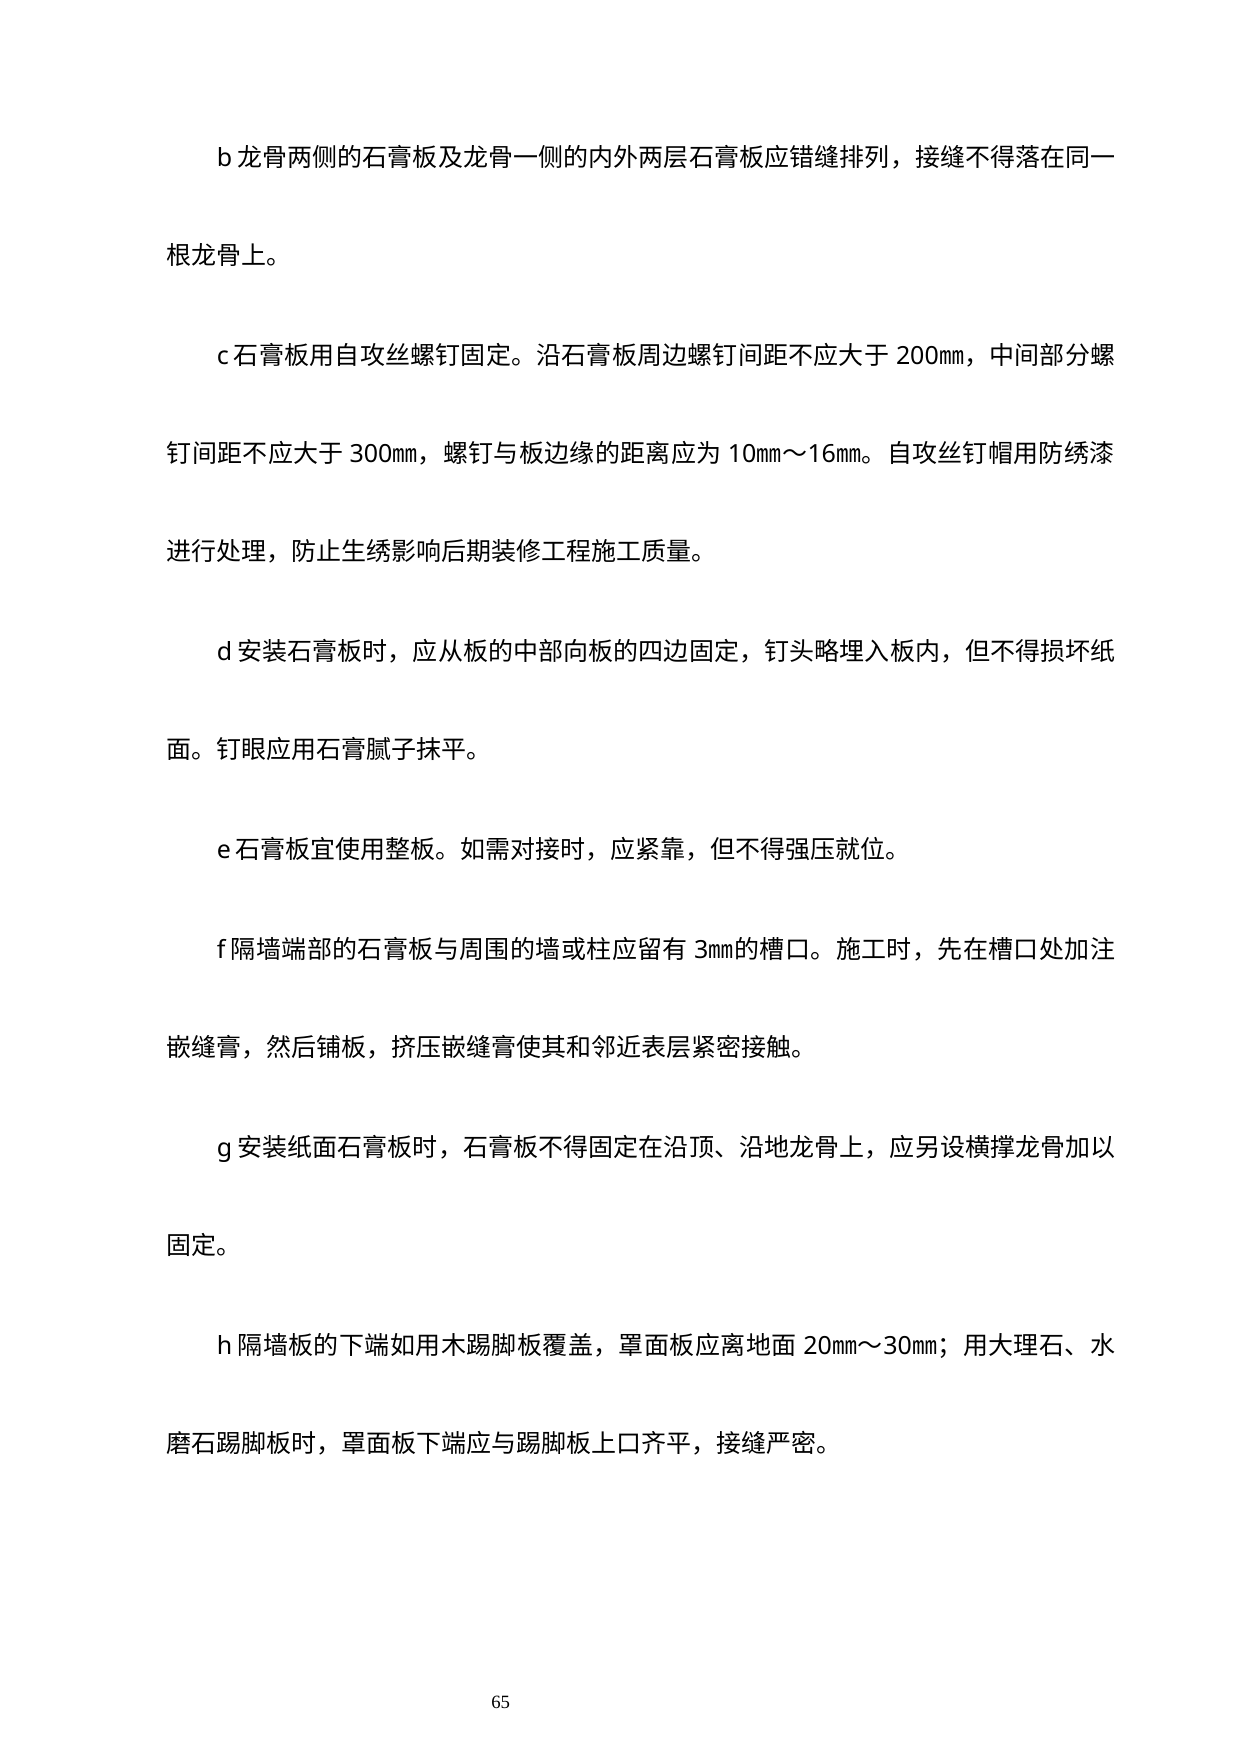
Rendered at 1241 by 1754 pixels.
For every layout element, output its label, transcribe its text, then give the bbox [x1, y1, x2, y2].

text e石膏板宜使用整板。如需对接时，应紧靠，但不得强压就位。 [167, 815, 1116, 881]
text f隔墙端部的石膏板与周围的墙或柱应留有3㎜的槽口。施工时，先在槽口处加注嵌缝膏，然后铺板，挤压嵌缝膏使其和邻近表层紧密接触。 [167, 915, 1116, 1079]
text b龙骨两侧的石膏板及龙骨一侧的内外两层石膏板应错缝排列，接缝不得落在同一根龙骨上。 [167, 123, 1116, 287]
text h隔墙板的下端如用木踢脚板覆盖，罩面板应离地面20㎜～30㎜；用大理石、水磨石踢脚板时，罩面板下端应与踢脚板上口齐平，接缝严密。 [167, 1311, 1116, 1475]
text g安装纸面石膏板时，石膏板不得固定在沿顶、沿地龙骨上，应另设横撑龙骨加以固定。 [167, 1113, 1116, 1277]
text d安装石膏板时，应从板的中部向板的四边固定，钉头略埋入板内，但不得损坏纸面。钉眼应用石膏腻子抹平。 [167, 617, 1116, 781]
text c石膏板用自攻丝螺钉固定。沿石膏板周边螺钉间距不应大于200㎜，中间部分螺钉间距不应大于300㎜，螺钉与板边缘的距离应为10㎜～16㎜。自攻丝钉帽用防绣漆进行处理，防止生绣影响后期装修工程施工质量。 [167, 321, 1116, 583]
